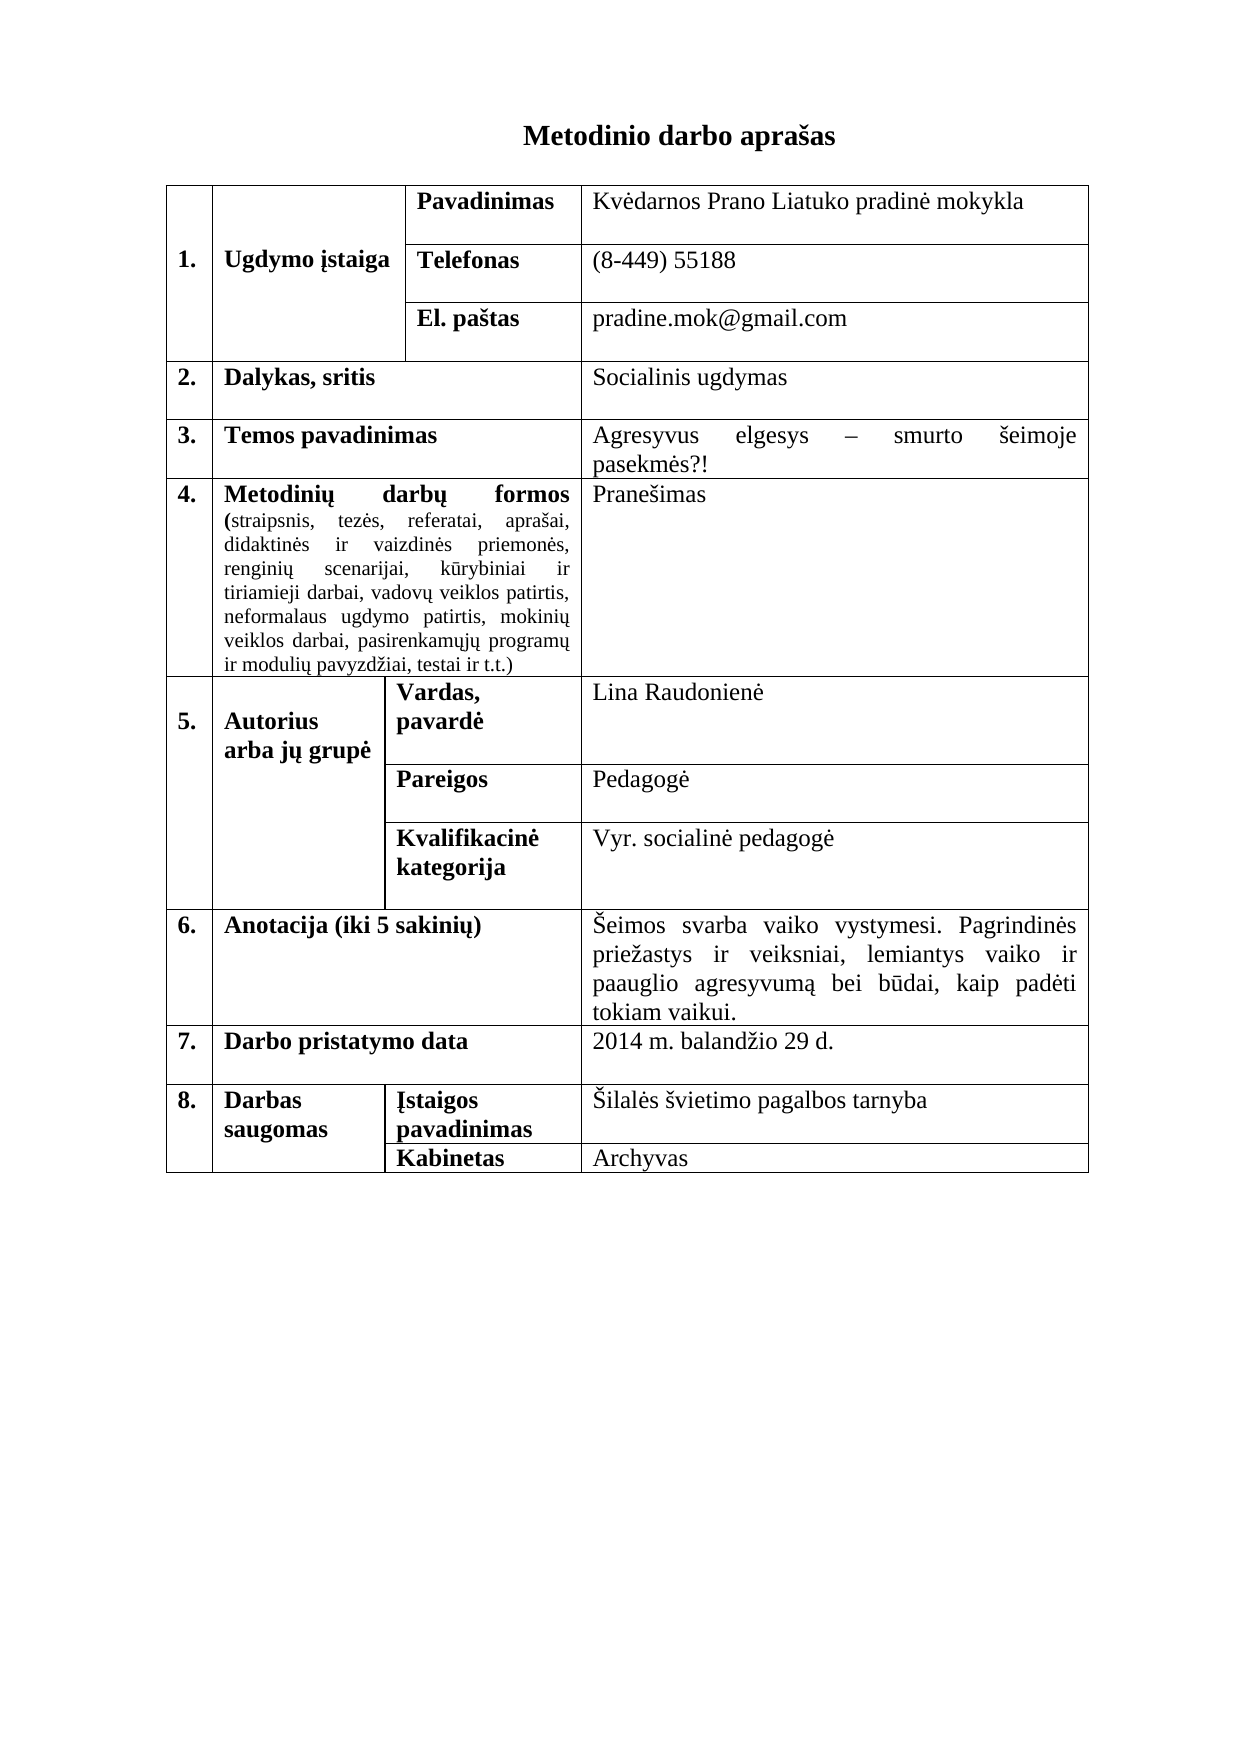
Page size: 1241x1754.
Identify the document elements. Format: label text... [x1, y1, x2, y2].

table_cell Vardas, pavardė [386, 677, 581, 763]
table_cell 6. [167, 910, 212, 1025]
table_cell Šeimos svarba vaiko vystymesi. Pagrindinės priežastys ir veiksniai, lemiantys vaiko ir paauglio agresyvumą bei būdai, kaip padėti tokiam vaikui. [582, 910, 1088, 1025]
table_cell 5. [167, 677, 212, 909]
table_cell Kvalifikacinė kategorija [386, 823, 581, 909]
table_cell Agresyvus elgesys – smurto šeimoje pasekmės?! [582, 420, 1088, 478]
table_cell pradine.mok@gmail.com [582, 303, 1088, 361]
table_cell Anotacija (iki 5 sakinių) [213, 910, 581, 1025]
table_cell Dalykas, sritis [213, 362, 581, 419]
table_cell Telefonas [406, 245, 581, 302]
table_cell Autorius arba jų grupė [213, 677, 384, 909]
table_cell Socialinis ugdymas [582, 362, 1088, 419]
table_cell Vyr. socialinė pedagogė [582, 823, 1088, 909]
table_cell Kabinetas [386, 1144, 581, 1172]
table_cell Pareigos [386, 765, 581, 822]
table_cell Darbas saugomas [213, 1085, 384, 1172]
table_cell Metodinių darbų formos (straipsnis, tezės, referatai, aprašai, didaktinės ir vaizdinės priemonės, renginių scenarijai, kūrybiniai ir tiriamieji darbai, vadovų veiklos patirtis, neformalaus ugdymo patirtis, mokinių veiklos darbai, pasirenkamųjų programų ir modulių pavyzdžiai, testai ir t.t.) [213, 479, 581, 676]
table_cell Archyvas [582, 1144, 1088, 1172]
table_cell El. paštas [406, 303, 581, 361]
table_cell 8. [167, 1085, 212, 1172]
table_cell Įstaigos pavadinimas [386, 1085, 581, 1142]
table_cell 7. [167, 1026, 212, 1084]
table_cell Lina Raudonienė [582, 677, 1088, 763]
table_cell Šilalės švietimo pagalbos tarnyba [582, 1085, 1088, 1142]
table_header Ugdymo įstaiga [213, 186, 405, 361]
table_cell 4. [167, 479, 212, 676]
table_cell 2014 m. balandžio 29 d. [582, 1026, 1088, 1084]
table_cell Pranešimas [582, 479, 1088, 676]
table_header Kvėdarnos Prano Liatuko pradinė mokykla [582, 186, 1088, 244]
table_cell Darbo pristatymo data [213, 1026, 581, 1084]
table_cell 2. [167, 362, 212, 419]
table_cell Pedagogė [582, 765, 1088, 822]
text Metodinio darbo aprašas [177, 118, 1181, 152]
table_header Pavadinimas [406, 186, 581, 244]
table_header 1. [167, 186, 212, 361]
table_cell Temos pavadinimas [213, 420, 581, 478]
table_cell 3. [167, 420, 212, 478]
table_cell (8-449) 55188 [582, 245, 1088, 302]
